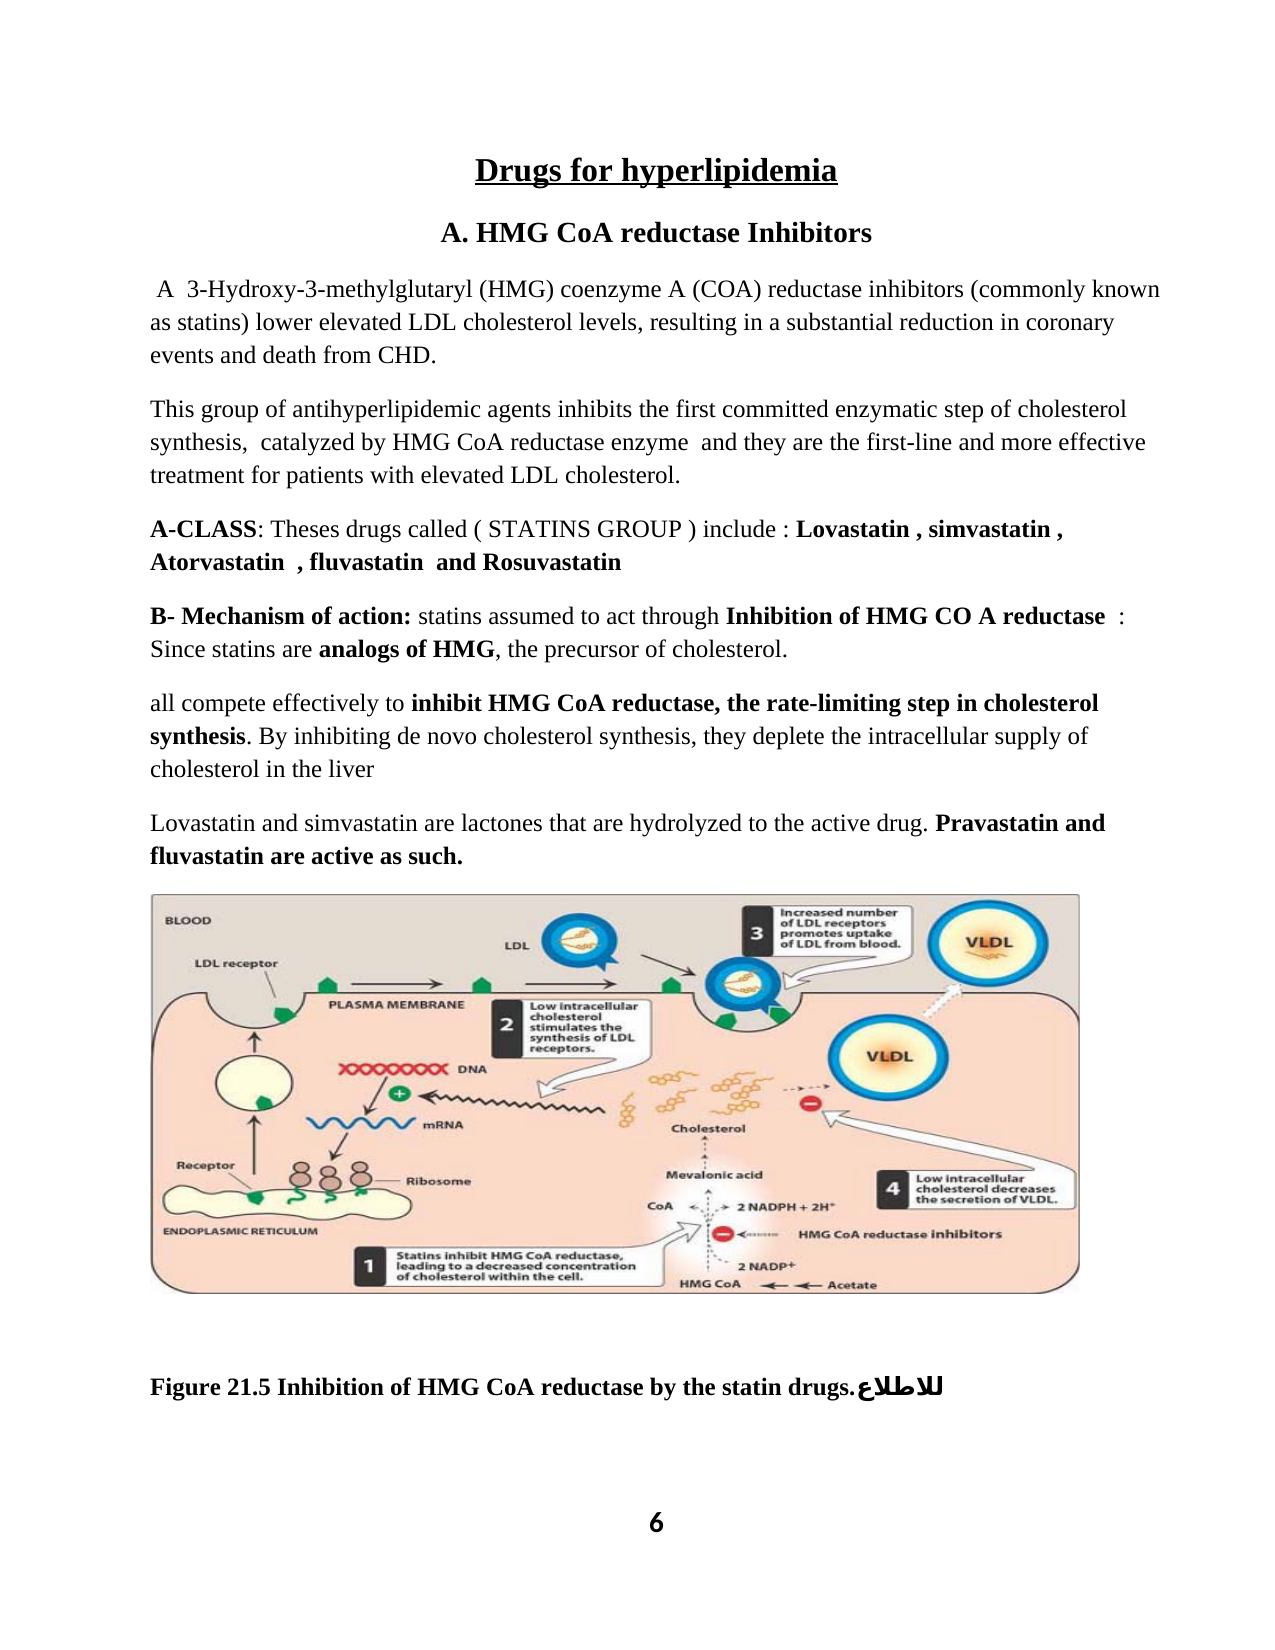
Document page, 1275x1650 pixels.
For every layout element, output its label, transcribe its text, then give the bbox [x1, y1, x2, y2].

text Lovastatin and simvastatin are lactones that are hydrolyzed to the active drug. Pravastatin and fluvastatin are active as such. [150, 808, 1162, 869]
text all compete effectively to inhibit HMG CoA reductase, the rate-limiting step in cholesterol synthesis. By inhibiting de novo cholesterol synthesis, they deplete the intracellular supply of cholesterol in the liver [150, 688, 1162, 783]
text Figure 21.5 Inhibition of HMG CoA reductase by the statin drugs.للاطلاع [150, 1372, 1162, 1401]
text A. HMG CoA reductase Inhibitors [150, 215, 1162, 248]
text A 3-Hydroxy-3-methylglutaryl (HMG) coenzyme A (COA) reductase inhibitors (commonly known as statins) lower elevated LDL cholesterol levels, resulting in a substantial reduction in coronary events and death from CHD. [150, 274, 1162, 369]
text B- Mechanism of action: statins assumed to act through Inhibition of HMG CO A reductase : Since statins are analogs of HMG, the precursor of cholesterol. [150, 601, 1162, 663]
text Drugs for hyperlipidemia [150, 150, 1162, 188]
text A-CLASS: Theses drugs called ( STATINS GROUP ) include : Lovastatin , simvastatin , Atorvastatin , fluvastatin and Rosuvastatin [150, 514, 1162, 576]
text This group of antihyperlipidemic agents inhibits the first committed enzymatic step of cholesterol synthesis, catalyzed by HMG CoA reductase enzyme and they are the first-line and more effective treatment for patients with elevated LDL cholesterol. [150, 394, 1162, 489]
